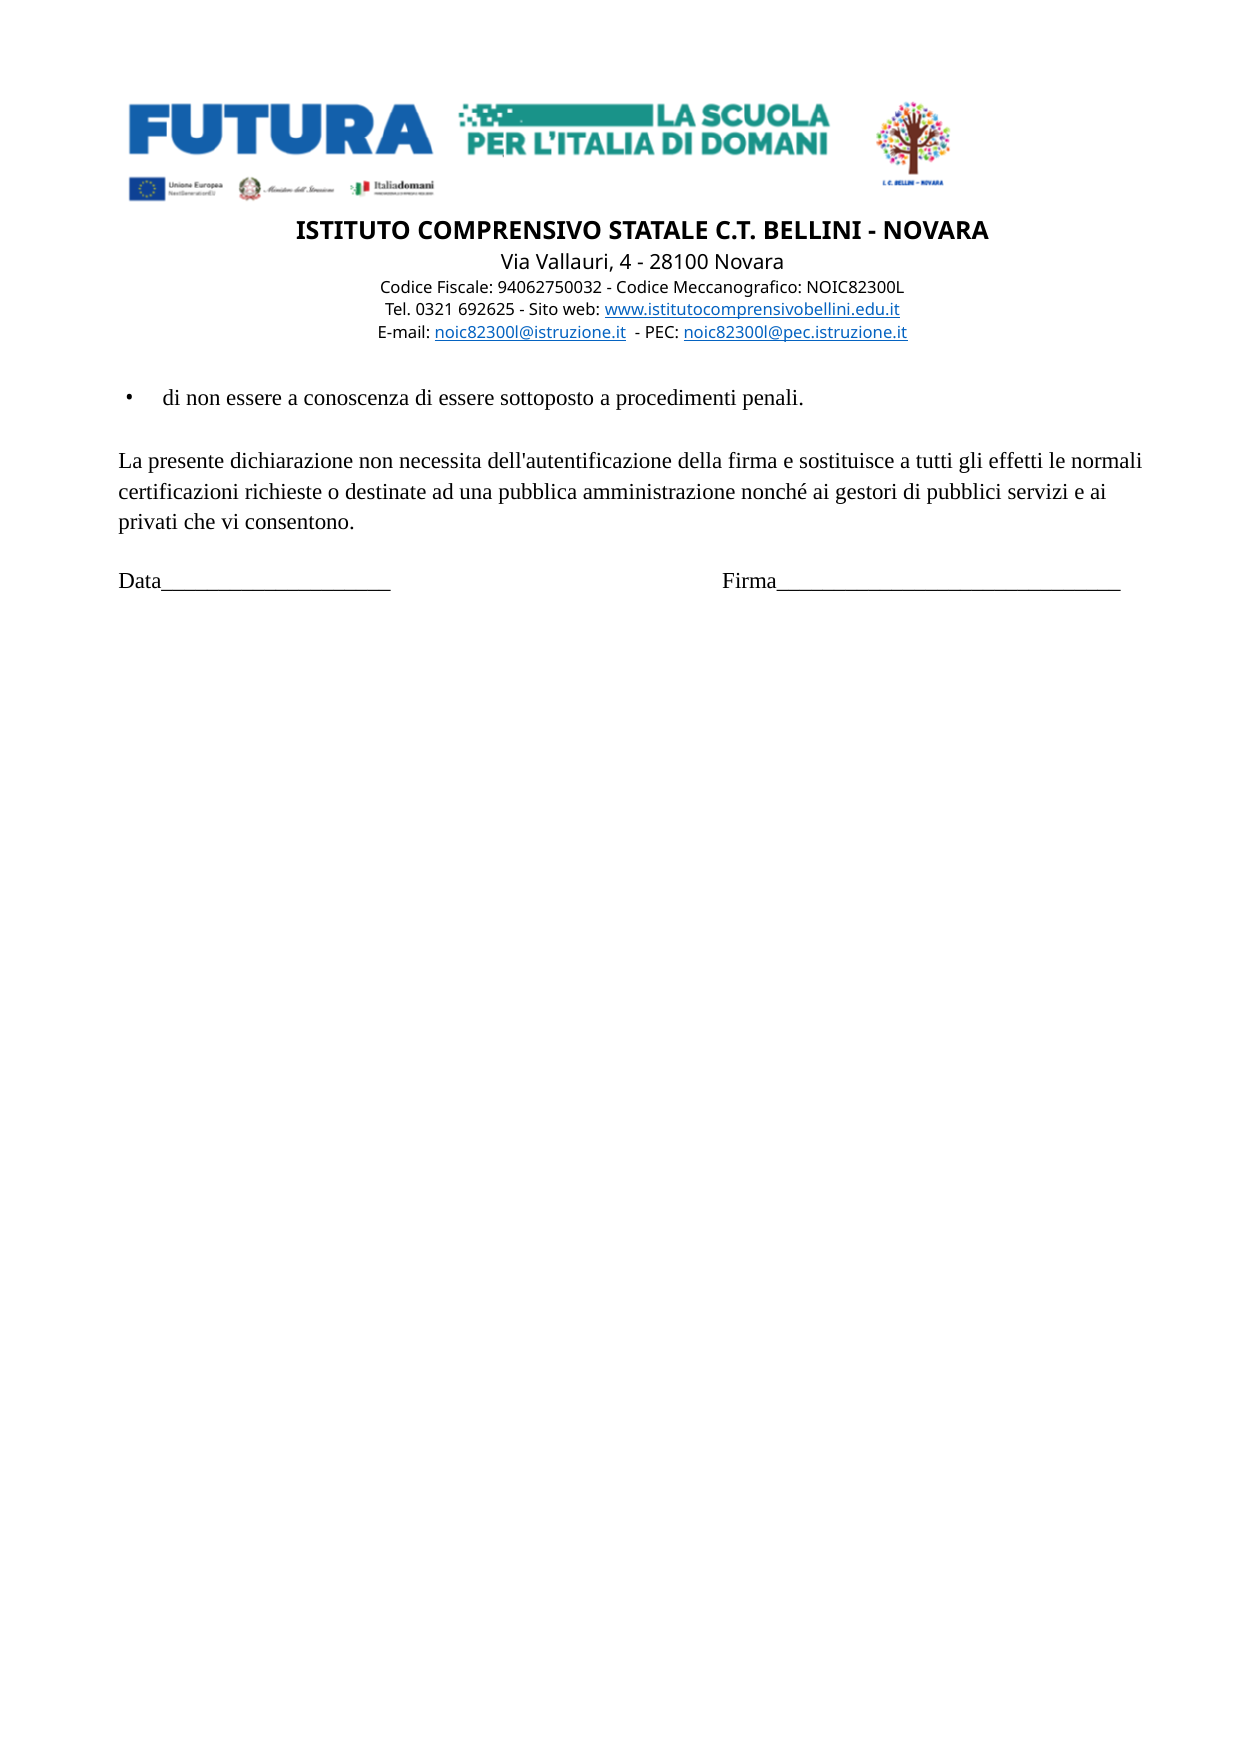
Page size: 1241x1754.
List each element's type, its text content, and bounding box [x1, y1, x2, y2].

text La presente dichiarazione non necessita dell'autentificazione della firma e sostituisce a tutti gli effetti le normali certificazioni richieste o destinate ad una pubblica amministrazione nonché ai gestori di pubblici servizi e ai privati che vi consentono. [118, 448, 1167, 534]
picture [118, 73, 996, 213]
text Data____________________ Firma______________________________ [118, 567, 1167, 594]
list di non essere a conoscenza di essere sottoposto a procedimenti penali. [125, 371, 1167, 418]
